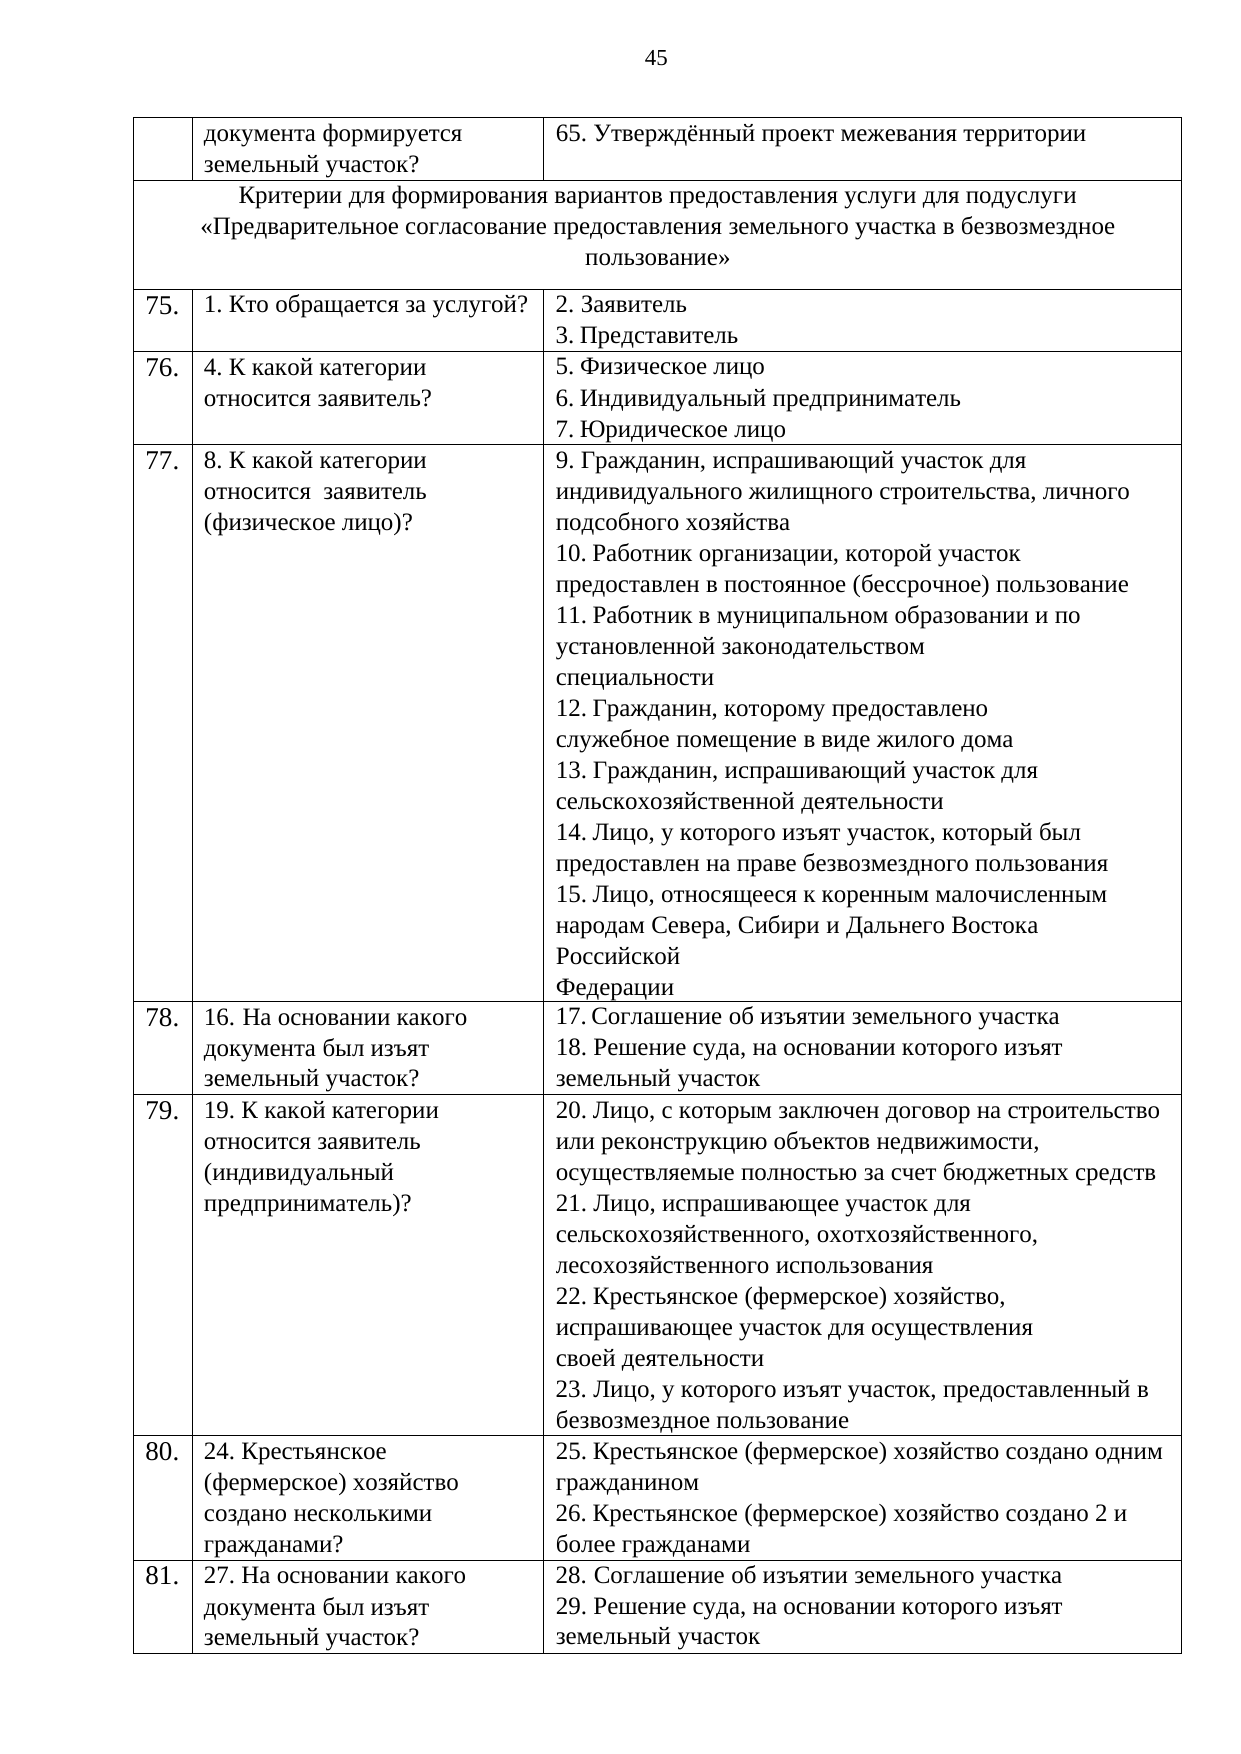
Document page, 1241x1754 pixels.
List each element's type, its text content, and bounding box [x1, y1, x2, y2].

table_cell 79. [134, 1095, 192, 1435]
table_cell 16. На основании какого документа был изъят земельный участок? [193, 1002, 543, 1094]
table_header документа формируется земельный участок? [193, 118, 543, 179]
table_cell Заявитель Представитель [544, 290, 1181, 351]
table_cell 27. На основании какого документа был изъят земельный участок? [193, 1561, 543, 1652]
table_cell 80. [134, 1436, 192, 1559]
table_cell 78. [134, 1002, 192, 1094]
table_cell Гражданин, испрашивающий участок для индивидуального жилищного строительства, личного подсобного хозяйства Работник организации, которой участок предоставлен в постоянное (бессрочное) пользование Работник в муниципальном образовании и по установленной законодательством специальности Гражданин, которому предоставлено служебное помещение в виде жилого дома Гражданин, испрашивающий участок для сельскохозяйственной деятельности Лицо, у которого изъят участок, который был предоставлен на праве безвозмездного пользования Лицо, относящееся к коренным малочисленным народам Севера, Сибири и Дальнего Востока Российской Федерации [544, 445, 1181, 1001]
table_cell 4. К какой категории относится заявитель? [193, 352, 543, 444]
table_header [134, 118, 192, 179]
table_cell 75. [134, 290, 192, 351]
table_cell Физическое лицо Индивидуальный предприниматель Юридическое лицо [544, 352, 1181, 444]
table_cell Соглашение об изъятии земельного участка Решение суда, на основании которого изъят земельный участок [544, 1561, 1181, 1652]
table_cell Лицо, с которым заключен договор на строительство или реконструкцию объектов недвижимости, осуществляемые полностью за счет бюджетных средств Лицо, испрашивающее участок для сельскохозяйственного, охотхозяйственного, лесохозяйственного использования Крестьянское (фермерское) хозяйство, испрашивающее участок для осуществления своей деятельности Лицо, у которого изъят участок, предоставленный в безвозмездное пользование [544, 1095, 1181, 1435]
table_header 65. Утверждённый проект межевания территории [544, 118, 1181, 179]
table_cell 19. К какой категории относится заявитель (индивидуальный предприниматель)? [193, 1095, 543, 1435]
table_cell Соглашение об изъятии земельного участка Решение суда, на основании которого изъят земельный участок [544, 1002, 1181, 1094]
table_cell 77. [134, 445, 192, 1001]
table_cell Крестьянское (фермерское) хозяйство создано одним гражданином Крестьянское (фермерское) хозяйство создано 2 и более гражданами [544, 1436, 1181, 1559]
table_cell 76. [134, 352, 192, 444]
table_cell 81. [134, 1561, 192, 1652]
table_cell 8. К какой категории относится заявитель (физическое лицо)? [193, 445, 543, 1001]
table_cell 1. Кто обращается за услугой? [193, 290, 543, 351]
table_cell Критерии для формирования вариантов предоставления услуги для подуслуги «Предварительное согласование предоставления земельного участка в безвозмездное пользование» [134, 181, 1181, 289]
table_cell 24. Крестьянское (фермерское) хозяйство создано несколькими гражданами? [193, 1436, 543, 1559]
